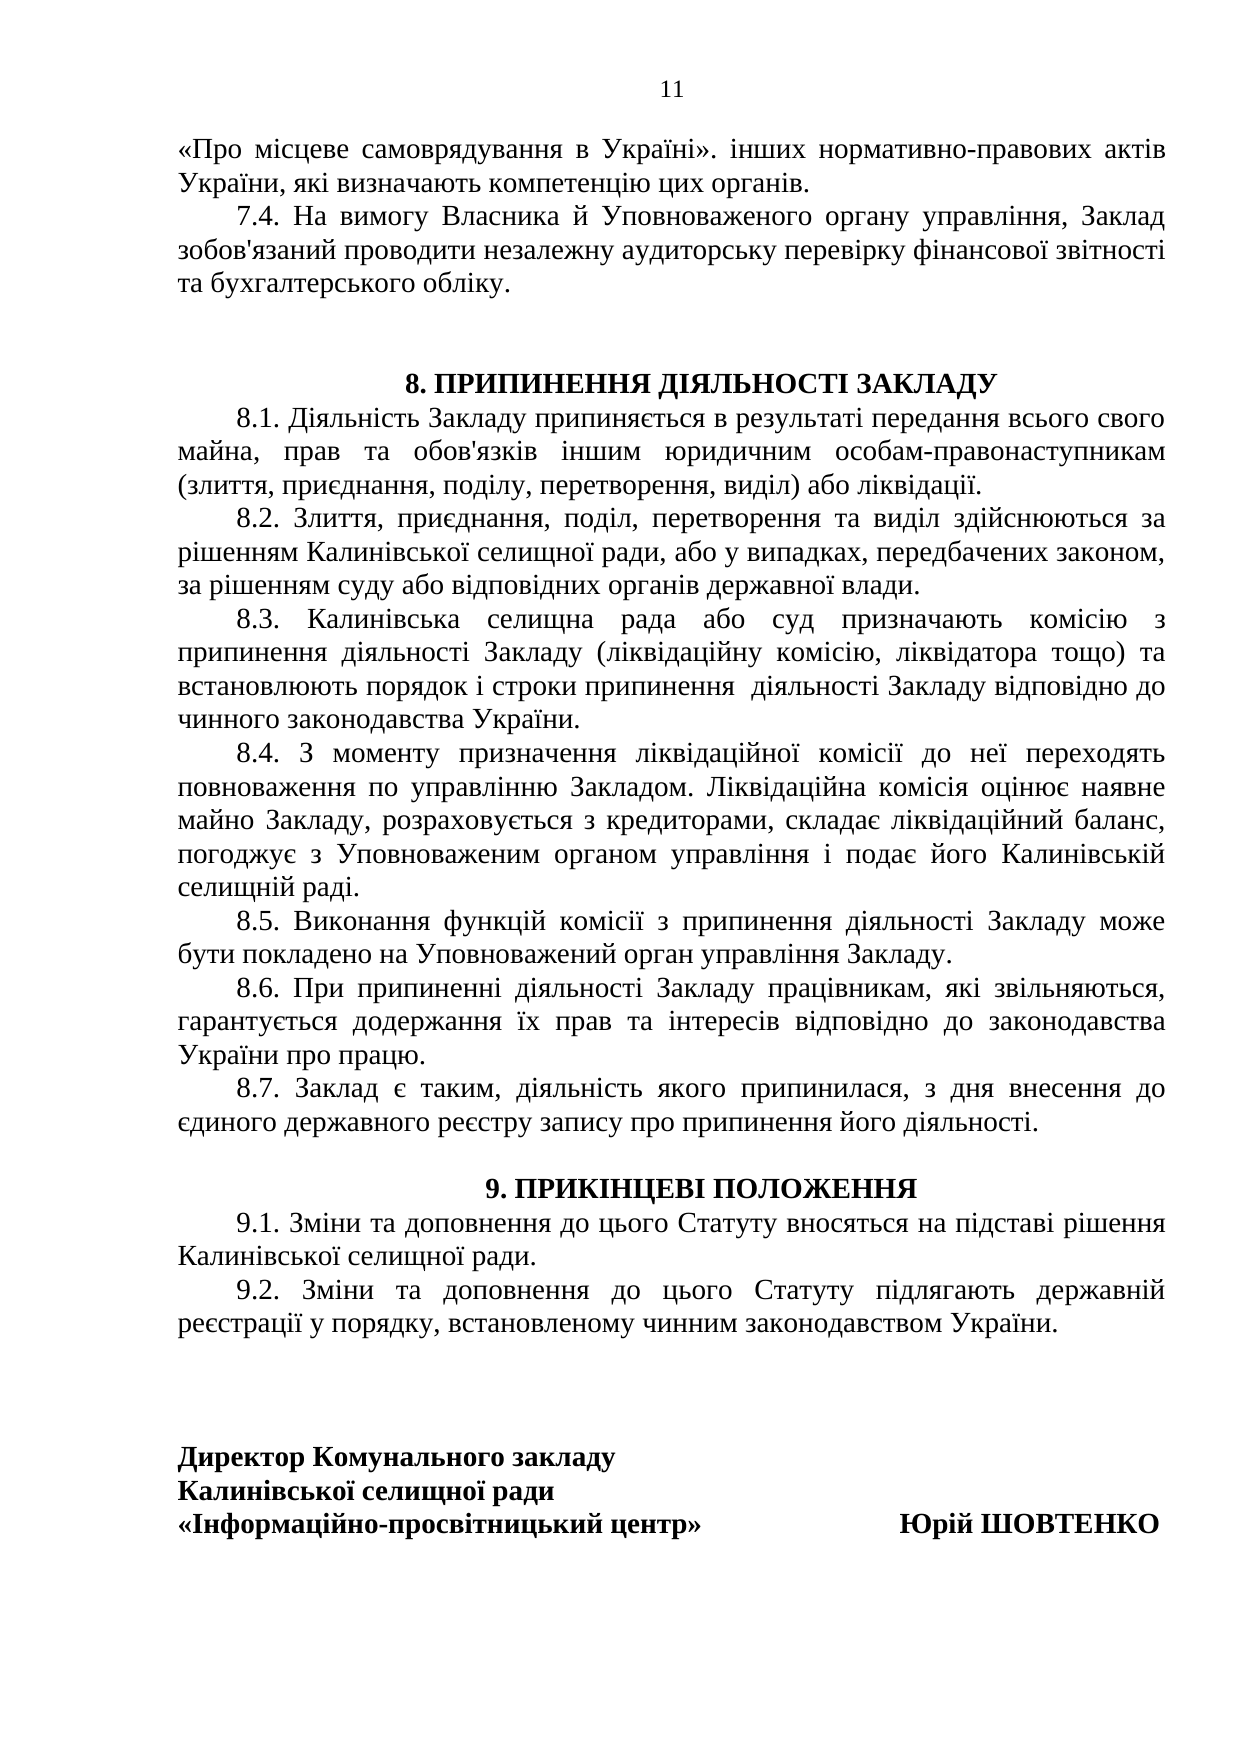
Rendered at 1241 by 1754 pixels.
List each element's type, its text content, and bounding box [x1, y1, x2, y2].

text 8.6. При припиненні діяльності Закладу працівникам, які звільняються, гарантується додержання їх прав та інтересів відповідно до законодавства України про працю. [177, 970, 1167, 1071]
text 9.1. Зміни та доповнення до цього Статуту вносяться на підставі рішення Калинівської селищної ради. [177, 1205, 1167, 1272]
text 8.4. З моменту призначення ліквідаційної комісії до неї переходять повноваження по управлінню Закладом. Ліквідаційна комісія оцінює наявне майно Закладу, розраховується з кредиторами, складає ліквідаційний баланс, погоджує з Уповноваженим органом управління і подає його Калинівській селищній раді. [177, 735, 1167, 903]
text 8.1. Діяльність Закладу припиняється в результаті передання всього свого майна, прав та обов'язків іншим юридичним особам-правонаступникам (злиття, приєднання, поділу, перетворення, виділ) або ліквідації. [177, 400, 1167, 500]
text 8. ПРИПИНЕННЯ ДІЯЛЬНОСТІ ЗАКЛАДУ [177, 366, 1167, 400]
text 8.5. Виконання функцій комісії з припинення діяльності Закладу може бути покладено на Уповноважений орган управління Закладу. [177, 903, 1167, 970]
text 8.7. Заклад є таким, діяльність якого припинилася, з дня внесення до єдиного державного реєстру запису про припинення його діяльності. [177, 1071, 1167, 1138]
text «Інформаційно-просвітницький центр» Юрій ШОВТЕНКО [177, 1507, 1167, 1540]
text 7.4. На вимогу Власника й Уповноваженого органу управління, Заклад зобов'язаний проводити незалежну аудиторську перевірку фінансової звітності та бухгалтерського обліку. [177, 198, 1167, 299]
text Калинівської селищної ради [177, 1473, 1167, 1507]
text Директор Комунального закладу [177, 1439, 1167, 1473]
text 9.2. Зміни та доповнення до цього Статуту підлягають державній реєстрації у порядку, встановленому чинним законодавством України. [177, 1272, 1167, 1339]
text 8.2. Злиття, приєднання, поділ, перетворення та виділ здійснюються за рішенням Калинівської селищної ради, або у випадках, передбачених законом, за рішенням суду або відповідних органів державної влади. [177, 500, 1167, 601]
text 8.3. Калинівська селищна рада або суд призначають комісію з припинення діяльності Закладу (ліквідаційну комісію, ліквідатора тощо) та встановлюють порядок і строки припинення діяльності Закладу відповідно до чинного законодавства України. [177, 601, 1167, 735]
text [177, 131, 1167, 198]
text 9. ПРИКІНЦЕВІ ПОЛОЖЕННЯ [177, 1171, 1167, 1205]
